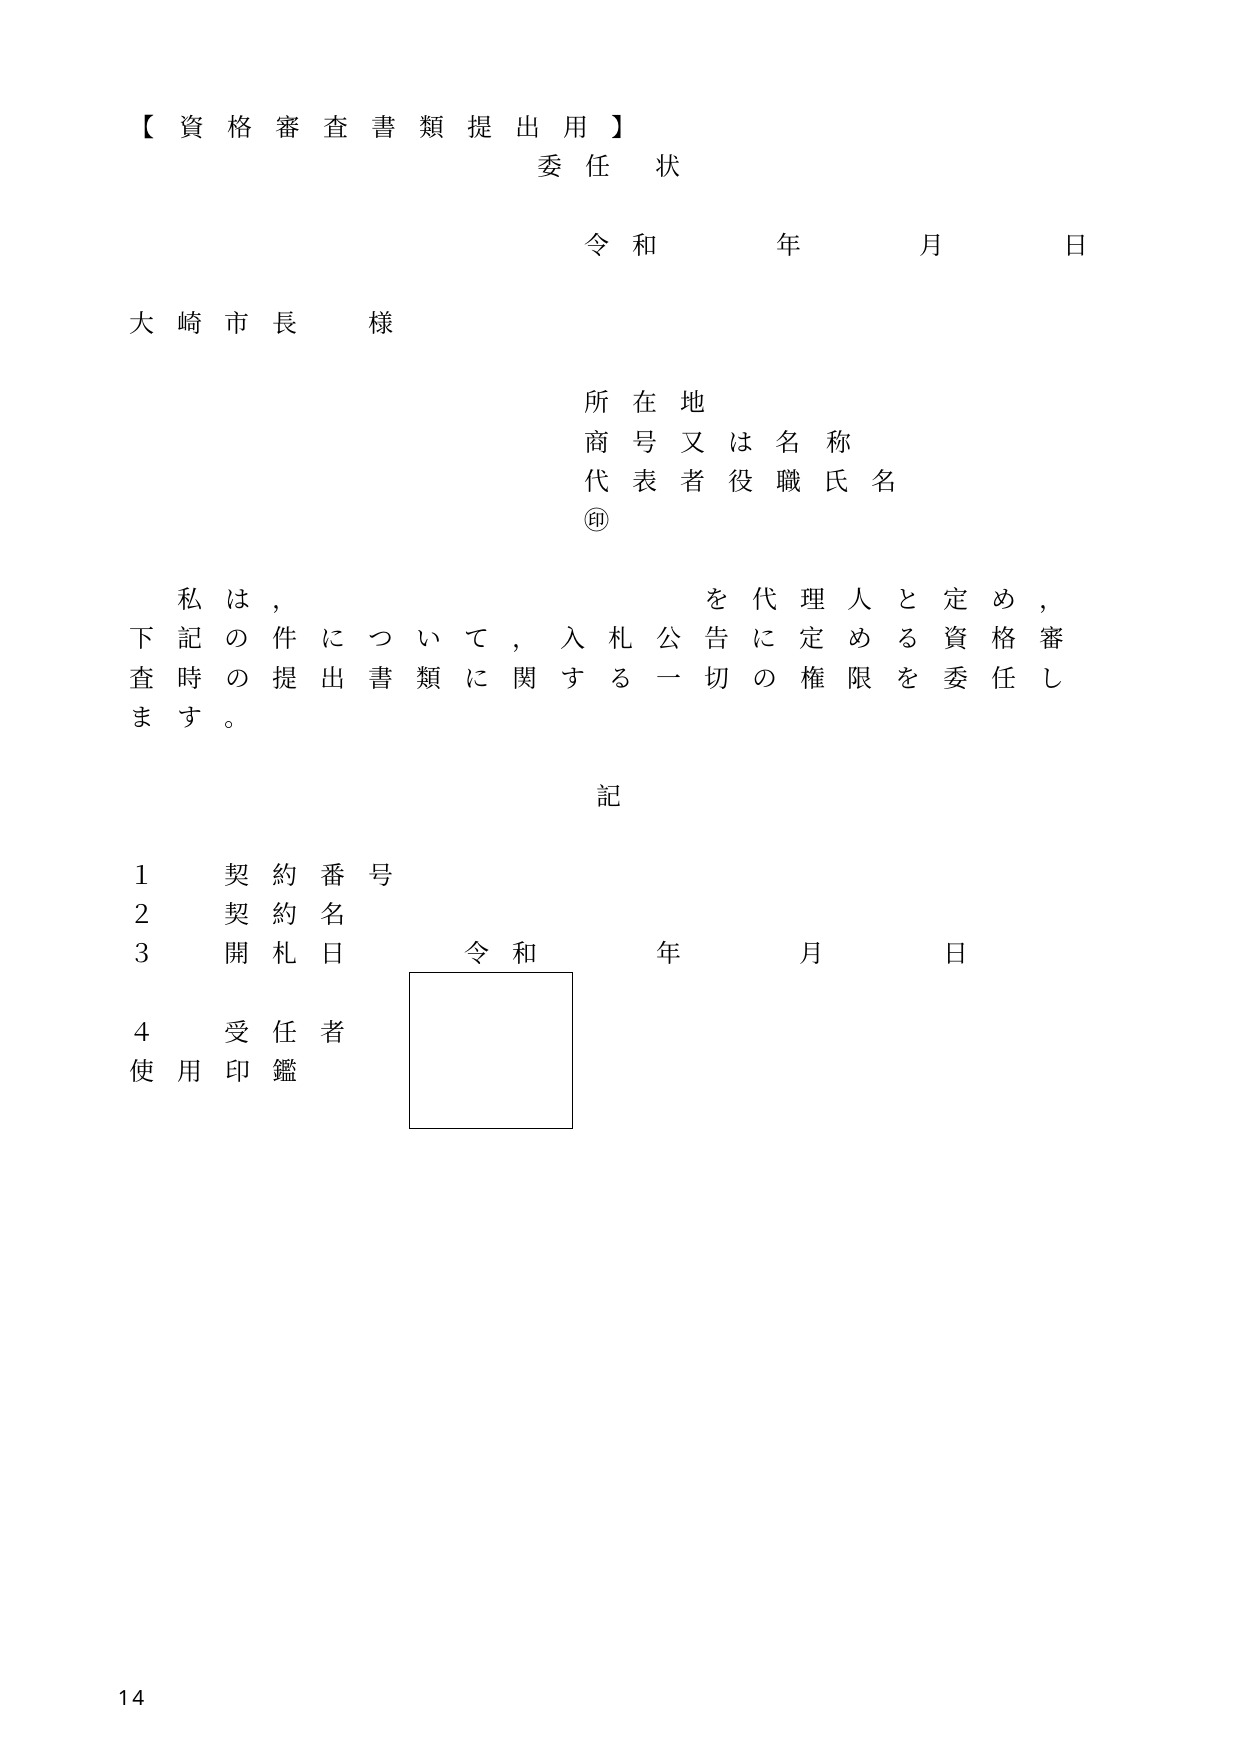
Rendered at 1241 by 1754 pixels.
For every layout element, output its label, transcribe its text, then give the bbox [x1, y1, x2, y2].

text 委任状 [129, 145, 1111, 184]
table_header ４ 受任者使用印鑑 [129, 972, 409, 1128]
text 記 [129, 775, 1111, 814]
text 私は， を代理人と定め，下記の件について，入札公告に定める資格審査時の提出書類に関する一切の権限を委任します。 [129, 578, 1111, 736]
text 【資格審査書類提出用】 [129, 106, 1111, 145]
text １ 契約番号 [129, 854, 1111, 893]
text 代表者役職氏名 ㊞ [582, 460, 1111, 539]
text 令和 年 月 日 [129, 224, 1111, 263]
text 大崎市長 様 [129, 302, 1111, 342]
text ２ 契約名 [129, 893, 1111, 932]
text 商号又は名称 [582, 421, 1111, 460]
text ３ 開札日 令和 年 月 日 [129, 932, 1111, 972]
table_header [410, 973, 572, 1128]
text 所在地 [582, 381, 1111, 421]
